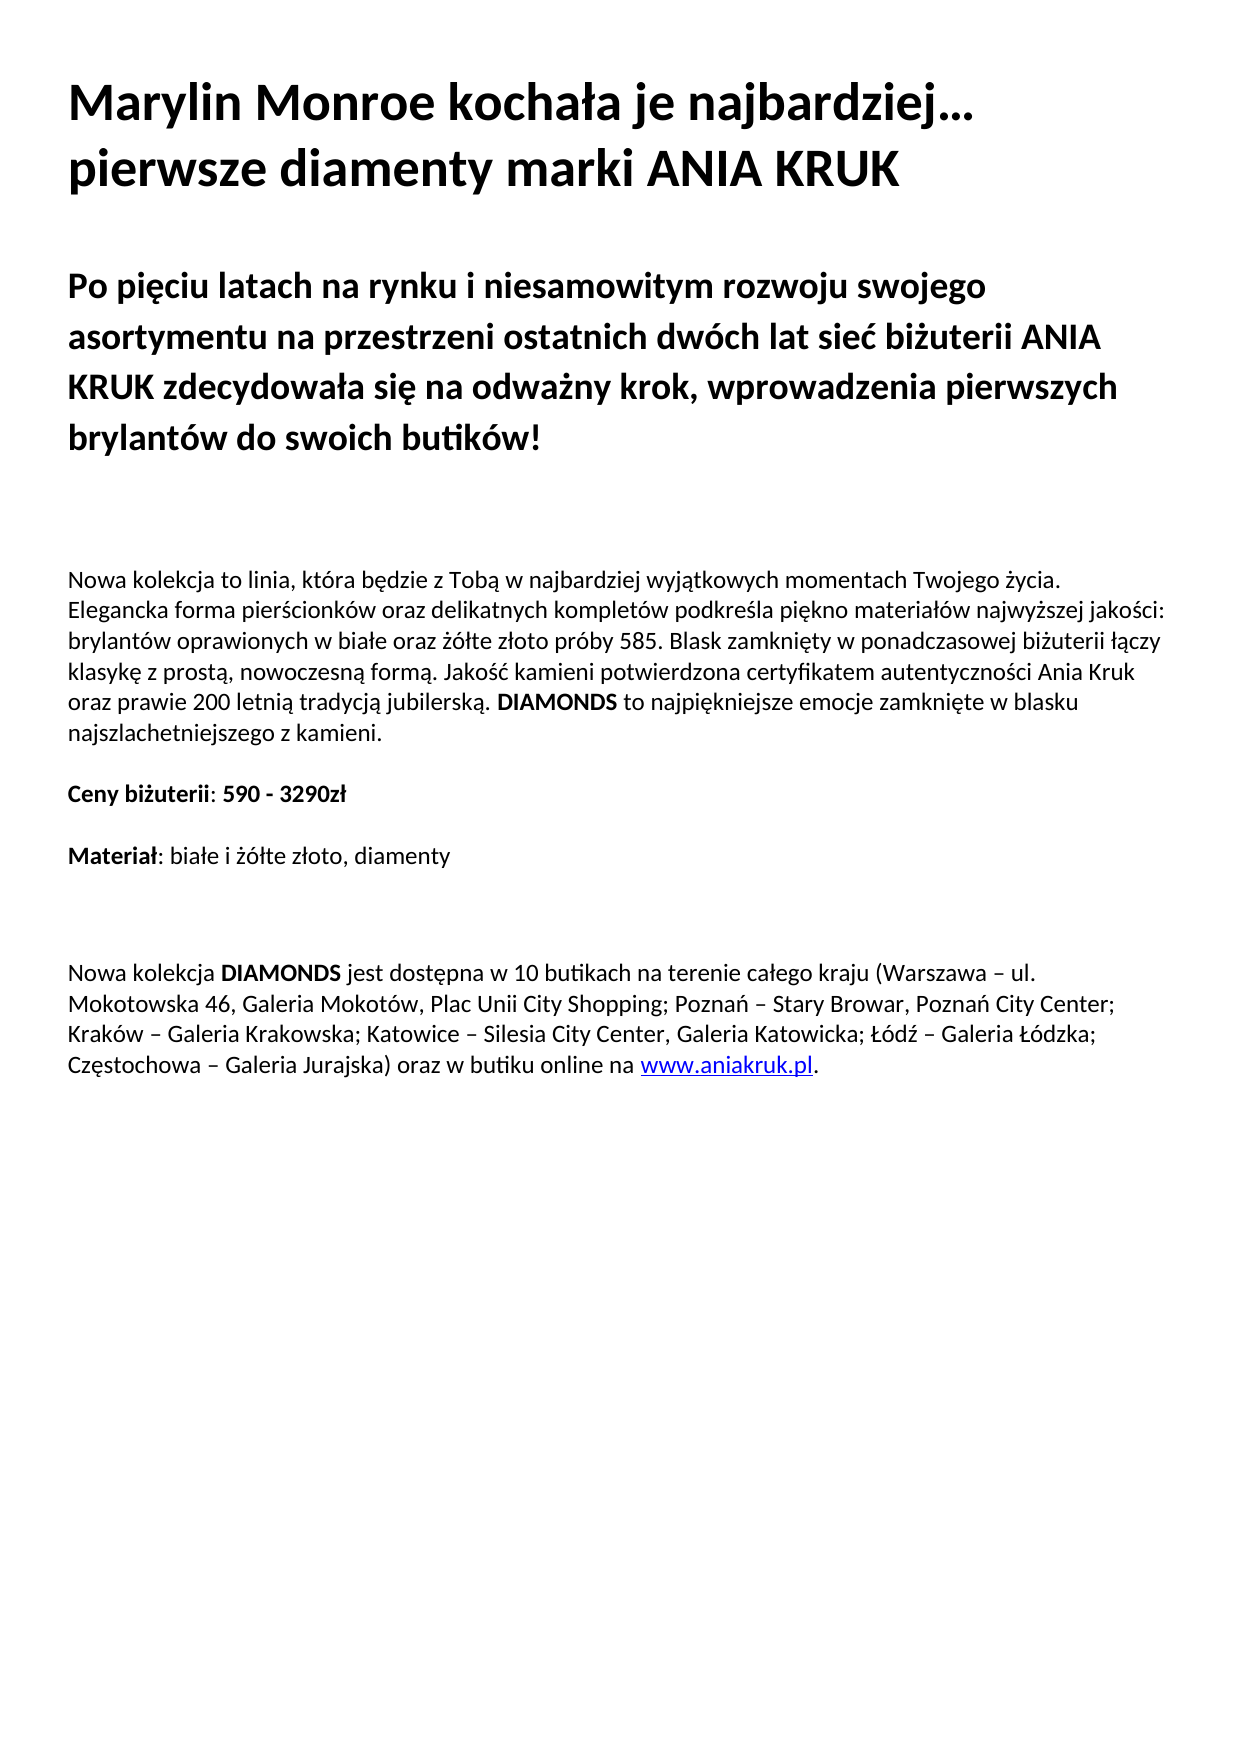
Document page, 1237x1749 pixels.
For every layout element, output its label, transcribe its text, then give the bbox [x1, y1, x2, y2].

text Nowa kolekcja to linia, która będzie z Tobą w najbardziej wyjątkowych momentach Twojego życia. Elegancka forma pierścionków oraz delikatnych kompletów podkreśla piękno materiałów najwyższej jakości: brylantów oprawionych w białe oraz żółte złoto próby 585. Blask zamknięty w ponadczasowej biżuterii łączy klasykę z prostą, nowoczesną formą. Jakość kamieni potwierdzona certyfikatem autentyczności Ania Kruk oraz prawie 200 letnią tradycją jubilerską. DIAMONDS to najpiękniejsze emocje zamknięte w blasku najszlachetniejszego z kamieni. [68, 564, 1169, 747]
text Nowa kolekcja DIAMONDS jest dostępna w 10 butikach na terenie całego kraju (Warszawa – ul. Mokotowska 46, Galeria Mokotów, Plac Unii City Shopping; Poznań – Stary Browar, Poznań City Center; Kraków – Galeria Krakowska; Katowice – Silesia City Center, Galeria Katowicka; Łódź – Galeria Łódzka; Częstochowa – Galeria Jurajska) oraz w butiku online na www.aniakruk.pl. [68, 957, 1169, 1079]
text Marylin Monroe kochała je najbardziej… pierwsze diamenty marki ANIA KRUK [68, 68, 1169, 200]
text Po pięciu latach na rynku i niesamowitym rozwoju swojego asortymentu na przestrzeni ostatnich dwóch lat sieć biżuterii ANIA KRUK zdecydowała się na odważny krok, wprowadzenia pierwszych brylantów do swoich butików! [68, 262, 1169, 459]
text Ceny biżuterii: 590 - 3290zł [68, 778, 1169, 809]
text Materiał: białe i żółte złoto, diamenty [68, 840, 1169, 871]
